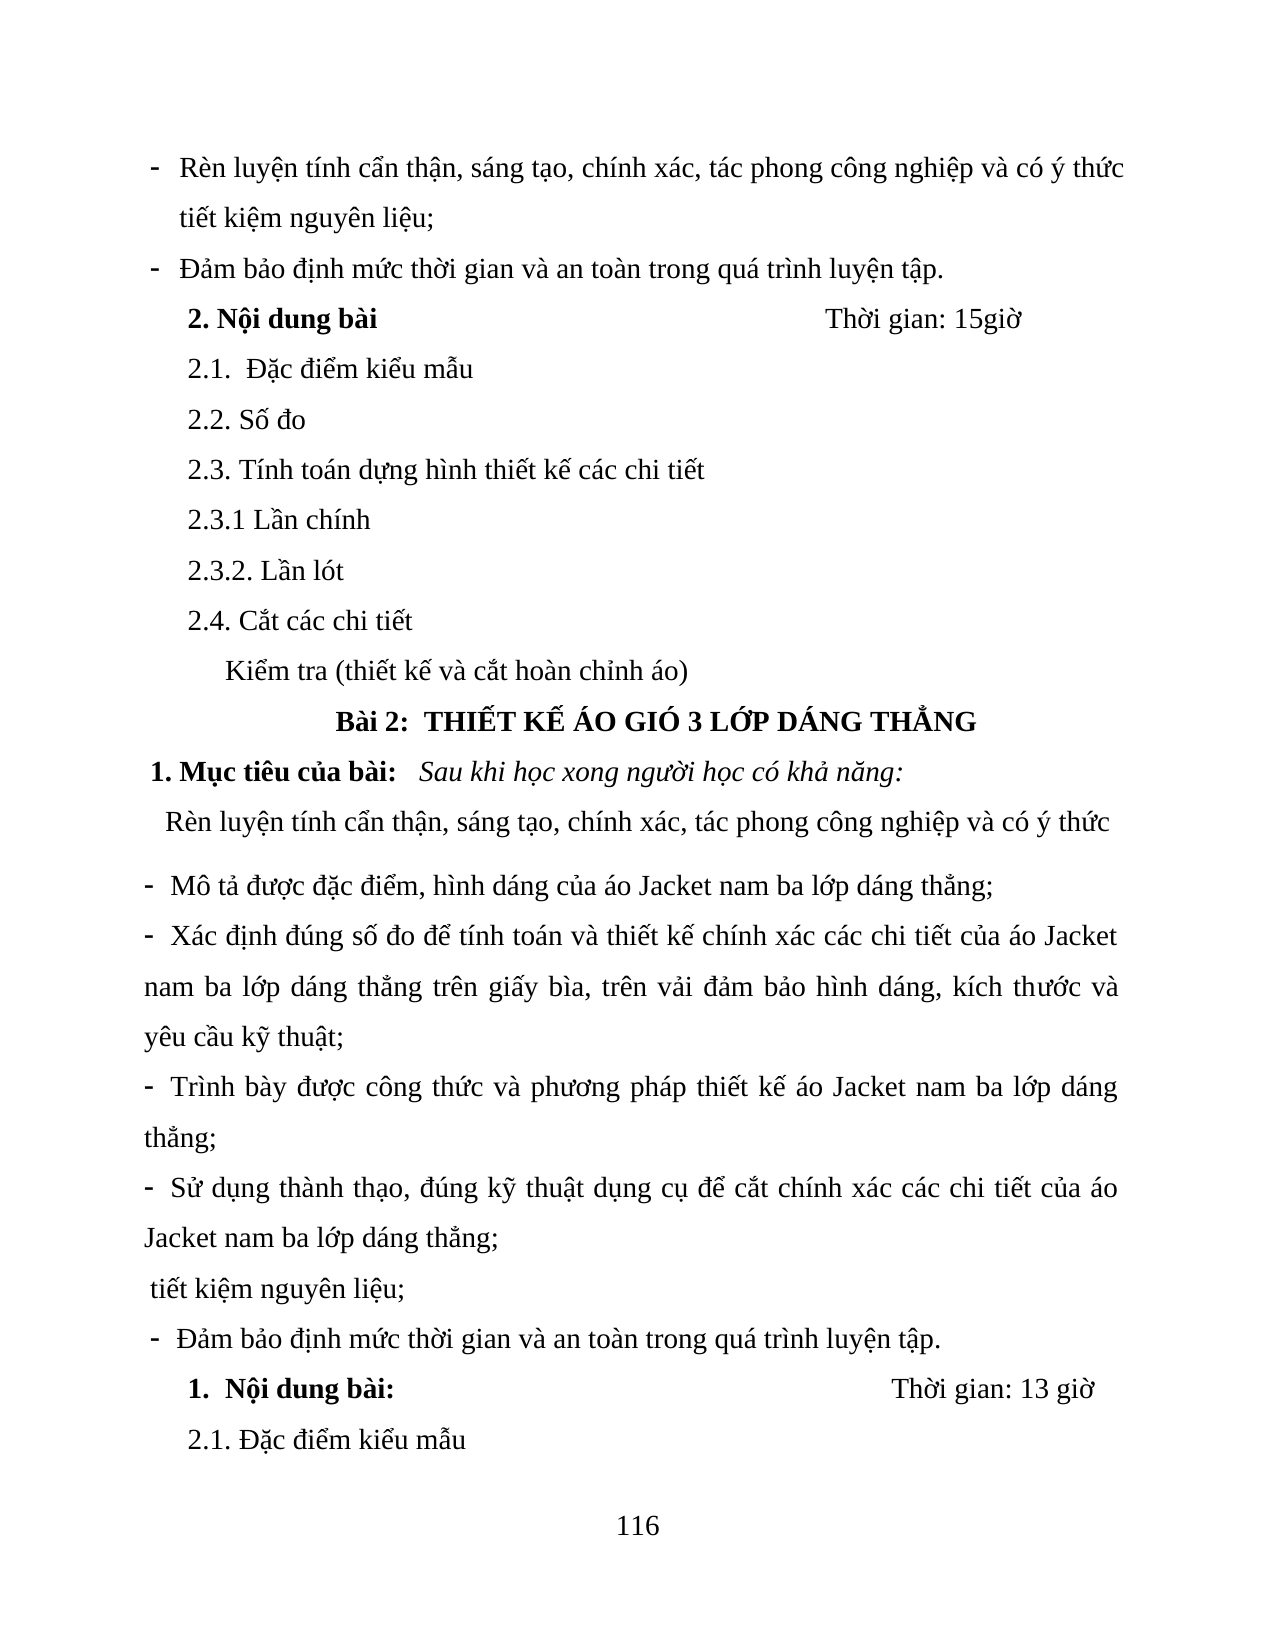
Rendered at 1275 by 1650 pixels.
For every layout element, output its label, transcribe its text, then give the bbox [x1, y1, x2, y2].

text 2.4. Cắt các chi tiết [150, 603, 1125, 637]
text 1. Mục tiêu của bài: Sau khi học xong người học có khả năng: [150, 754, 1125, 787]
text 2.1. Đặc điểm kiểu mẫu [150, 1422, 1125, 1456]
text 2. Nội dung bài Thời gian: 15giờ [187, 301, 1125, 335]
list Nội dung bài: Thời gian: 13 giờ [187, 1372, 1125, 1405]
list Sử dụng thành thạo, đúng kỹ thuật dụng cụ để cắt chính xác các chi tiết của áo Jacket nam ba lớp dáng thẳng; [144, 1170, 1119, 1254]
list Đảm bảo định mức thời gian và an toàn trong quá trình luyện tập. [150, 1321, 1125, 1355]
list Đảm bảo định mức thời gian và an toàn trong quá trình luyện tập. [150, 251, 1125, 284]
text Bài 2: THIẾT KẾ ÁO GIÓ 3 LỚP DÁNG THẲNG [187, 704, 1125, 737]
text 2.3. Tính toán dựng hình thiết kế các chi tiết [150, 452, 1125, 486]
text 2.3.2. Lần lót [150, 553, 1125, 586]
list Rèn luyện tính cẩn thận, sáng tạo, chính xác, tác phong công nghiệp và có ý thức tiết kiệm nguyên liệu; [150, 150, 1125, 234]
text 2.3.1 Lần chính [150, 502, 1125, 536]
text Kiểm tra (thiết kế và cắt hoàn chỉnh áo) [187, 653, 1125, 687]
list Xác định đúng số đo để tính toán và thiết kế chính xác các chi tiết của áo Jacket nam ba lớp dáng thẳng trên giấy bìa, trên vải đảm bảo hình dáng, kích thước và yêu cầu kỹ thuật; [144, 918, 1119, 1053]
list Trình bày được công thức và phương pháp thiết kế áo Jacket nam ba lớp dáng thẳng; [144, 1069, 1119, 1153]
text 2.1. Đặc điểm kiểu mẫu [150, 351, 1125, 385]
text 2.2. Số đo [150, 402, 1125, 435]
text Rèn luyện tính cẩn thận, sáng tạo, chính xác, tác phong công nghiệp và có ý thức tiết kiệm nguyên liệu; [150, 804, 1125, 1304]
list Mô tả được đặc điểm, hình dáng của áo Jacket nam ba lớp dáng thẳng; [144, 868, 1119, 902]
